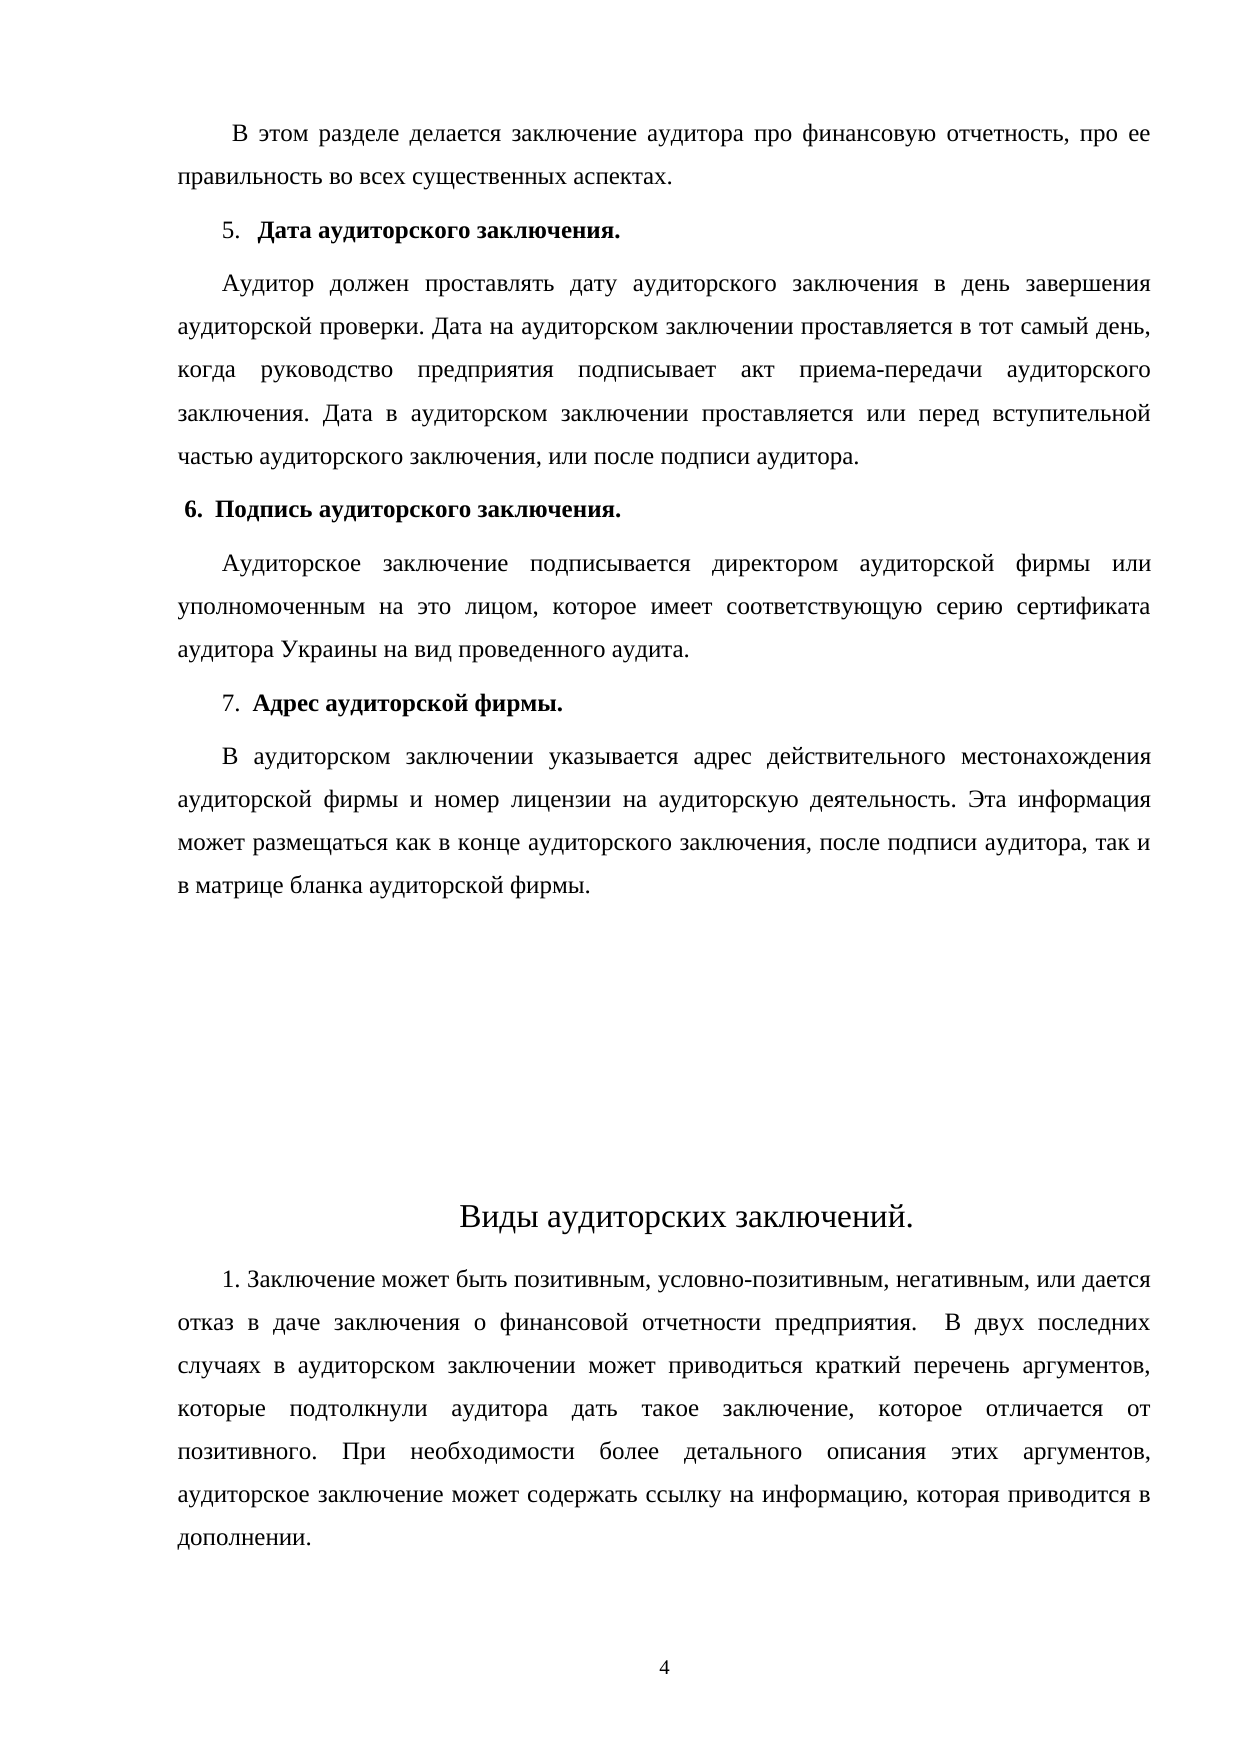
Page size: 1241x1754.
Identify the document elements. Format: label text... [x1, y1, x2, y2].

text В этом разделе делается заключение аудитора про финансовую отчетность, про ее правильность во всех существенных аспектах. [177, 118, 1152, 190]
text Аудиторское заключение подписывается директором аудиторской фирмы или уполномоченным на это лицом, которое имеет соответствующую серию сертификата аудитора Украины на вид проведенного аудита. [177, 548, 1152, 663]
text В аудиторском заключении указывается адрес действительного местонахождения аудиторской фирмы и номер лицензии на аудиторскую деятельность. Эта информация может размещаться как в конце аудиторского заключения, после подписи аудитора, так и в матрице бланка аудиторской фирмы. [177, 741, 1152, 899]
text 1. Заключение может быть позитивным, условно-позитивным, негативным, или дается отказ в даче заключения о финансовой отчетности предприятия. В двух последних случаях в аудиторском заключении может приводиться краткий перечень аргументов, которые подтолкнули аудитора дать такое заключение, которое отличается от позитивного. При необходимости более детального описания этих аргументов, аудиторское заключение может содержать ссылку на информацию, которая приводится в дополнении. [177, 1264, 1152, 1551]
list Адрес аудиторской фирмы. [177, 688, 1152, 716]
list Подпись аудиторского заключения. [177, 494, 1152, 523]
list Дата аудиторского заключения. [177, 215, 1152, 243]
text Виды аудиторских заключений. [177, 1196, 1152, 1234]
text Аудитор должен проставлять дату аудиторского заключения в день завершения аудиторской проверки. Дата на аудиторском заключении проставляется в тот самый день, когда руководство предприятия подписывает акт приема-передачи аудиторского заключения. Дата в аудиторском заключении проставляется или перед вступительной частью аудиторского заключения, или после подписи аудитора. [177, 268, 1152, 469]
